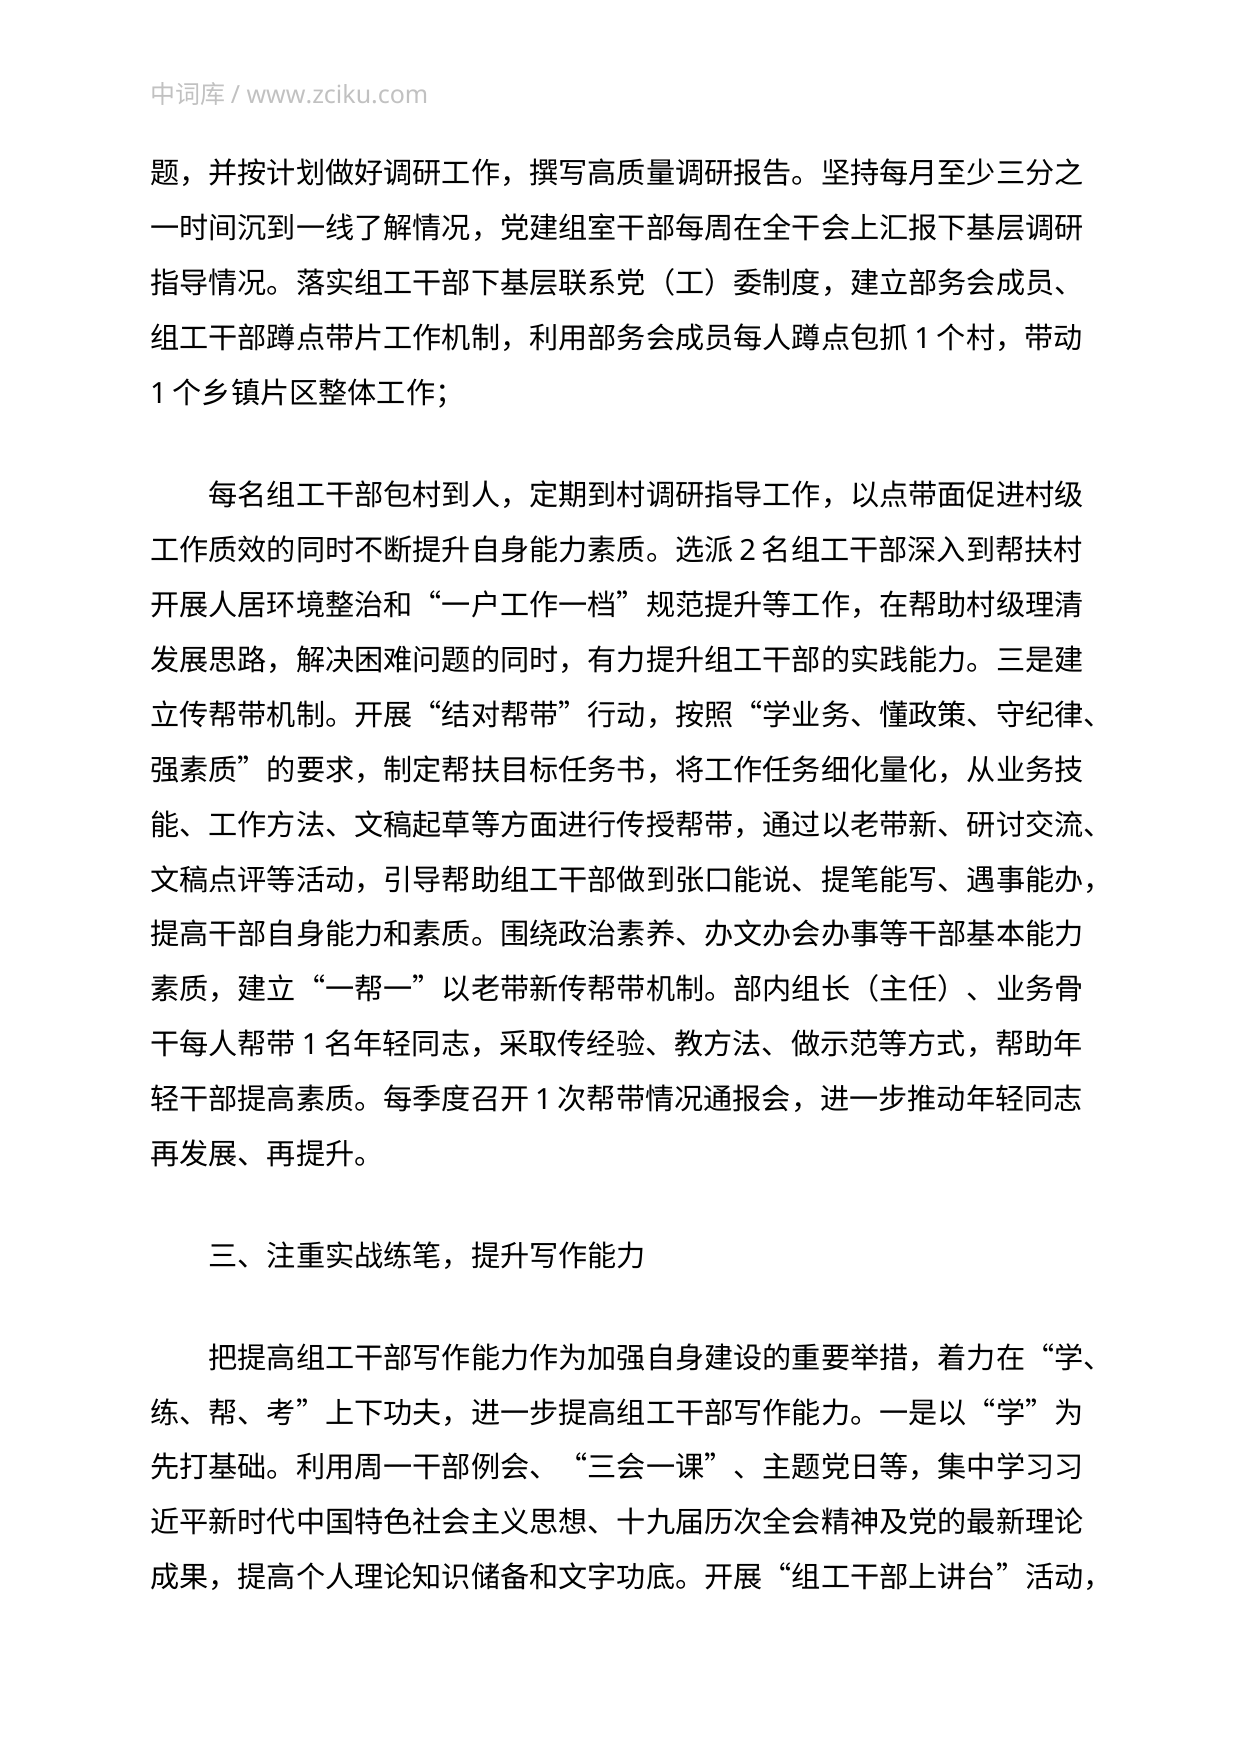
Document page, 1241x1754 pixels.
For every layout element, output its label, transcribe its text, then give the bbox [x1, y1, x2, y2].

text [150, 150, 1090, 412]
text 每名组工干部包村到人，定期到村调研指导工作，以点带面促进村级工作质效的同时不断提升自身能力素质。选派2名组工干部深入到帮扶村开展人居环境整治和“一户工作一档”规范提升等工作，在帮助村级理清发展思路，解决困难问题的同时，有力提升组工干部的实践能力。三是建立传帮带机制。开展“结对帮带”行动，按照“学业务、懂政策、守纪律、强素质”的要求，制定帮扶目标任务书，将工作任务细化量化，从业务技能、工作方法、文稿起草等方面进行传授帮带，通过以老带新、研讨交流、文稿点评等活动，引导帮助组工干部做到张口能说、提笔能写、遇事能办，提高干部自身能力和素质。围绕政治素养、办文办会办事等干部基本能力素质，建立“一帮一”以老带新传帮带机制。部内组长（主任）、业务骨干每人帮带1名年轻同志，采取传经验、教方法、做示范等方式，帮助年轻干部提高素质。每季度召开1次帮带情况通报会，进一步推动年轻同志再发展、再提升。 [150, 472, 1090, 1173]
text 三、注重实战练笔，提升写作能力 [150, 1232, 1090, 1275]
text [150, 1334, 1090, 1596]
